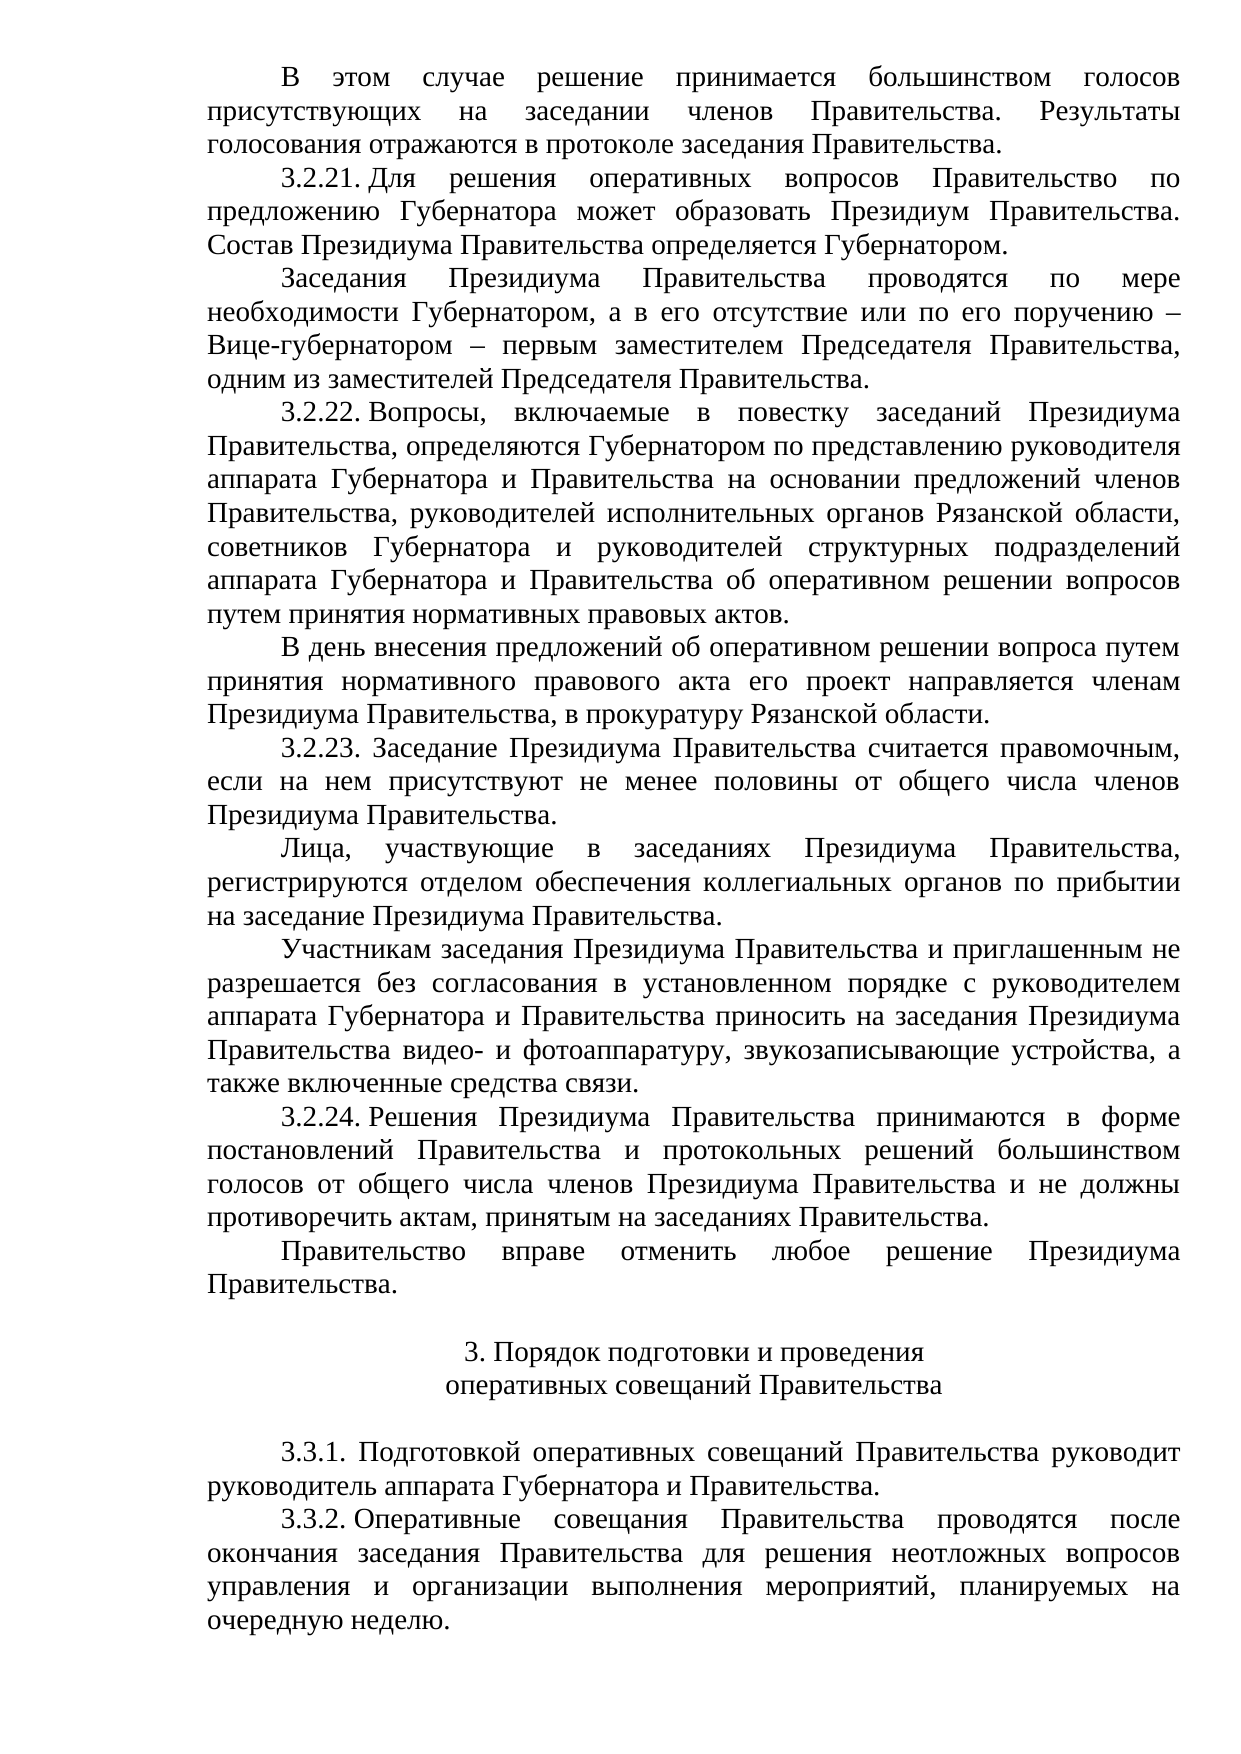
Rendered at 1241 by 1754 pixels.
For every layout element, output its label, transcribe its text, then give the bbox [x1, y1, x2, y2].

text Правительство вправе отменить любое решение Президиума Правительства. [207, 1233, 1181, 1300]
text 3.2.23. Заседание Президиума Правительства считается правомочным, если на нем присутствуют не менее половины от общего числа членов Президиума Правительства. [207, 730, 1181, 831]
text Заседания Президиума Правительства проводятся по мере необходимости Губернатором, а в его отсутствие или по его поручению – Вице-губернатором – первым заместителем Председателя Правительства, одним из заместителей Председателя Правительства. [207, 260, 1181, 394]
text В этом случае решение принимается большинством голосов присутствующих на заседании членов Правительства. Результаты голосования отражаются в протоколе заседания Правительства. [207, 59, 1181, 160]
text 3.2.22. Вопросы, включаемые в повестку заседаний Президиума Правительства, определяются Губернатором по представлению руководителя аппарата Губернатора и Правительства на основании предложений членов Правительства, руководителей исполнительных органов Рязанской области, советников Губернатора и руководителей структурных подразделений аппарата Губернатора и Правительства об оперативном решении вопросов путем принятия нормативных правовых актов. [207, 394, 1181, 629]
text 3.3.1. Подготовкой оперативных совещаний Правительства руководит руководитель аппарата Губернатора и Правительства. [207, 1434, 1181, 1501]
text Участникам заседания Президиума Правительства и приглашенным не разрешается без согласования в установленном порядке с руководителем аппарата Губернатора и Правительства приносить на заседания Президиума Правительства видео- и фотоаппаратуру, звукозаписывающие устройства, а также включенные средства связи. [207, 931, 1181, 1099]
text оперативных совещаний Правительства [207, 1367, 1181, 1401]
text Лица, участвующие в заседаниях Президиума Правительства, регистрируются отделом обеспечения коллегиальных органов по прибытии на заседание Президиума Правительства. [207, 831, 1181, 931]
text 3.3.2. Оперативные совещания Правительства проводятся после окончания заседания Правительства для решения неотложных вопросов управления и организации выполнения мероприятий, планируемых на очередную неделю. [207, 1501, 1181, 1636]
text В день внесения предложений об оперативном решении вопроса путем принятия нормативного правового акта его проект направляется членам Президиума Правительства, в прокуратуру Рязанской области. [207, 629, 1181, 730]
text 3.2.24. Решения Президиума Правительства принимаются в форме постановлений Правительства и протокольных решений большинством голосов от общего числа членов Президиума Правительства и не должны противоречить актам, принятым на заседаниях Правительства. [207, 1099, 1181, 1233]
text 3.2.21. Для решения оперативных вопросов Правительство по предложению Губернатора может образовать Президиум Правительства. Состав Президиума Правительства определяется Губернатором. [207, 160, 1181, 260]
text 3. Порядок подготовки и проведения [207, 1334, 1181, 1367]
